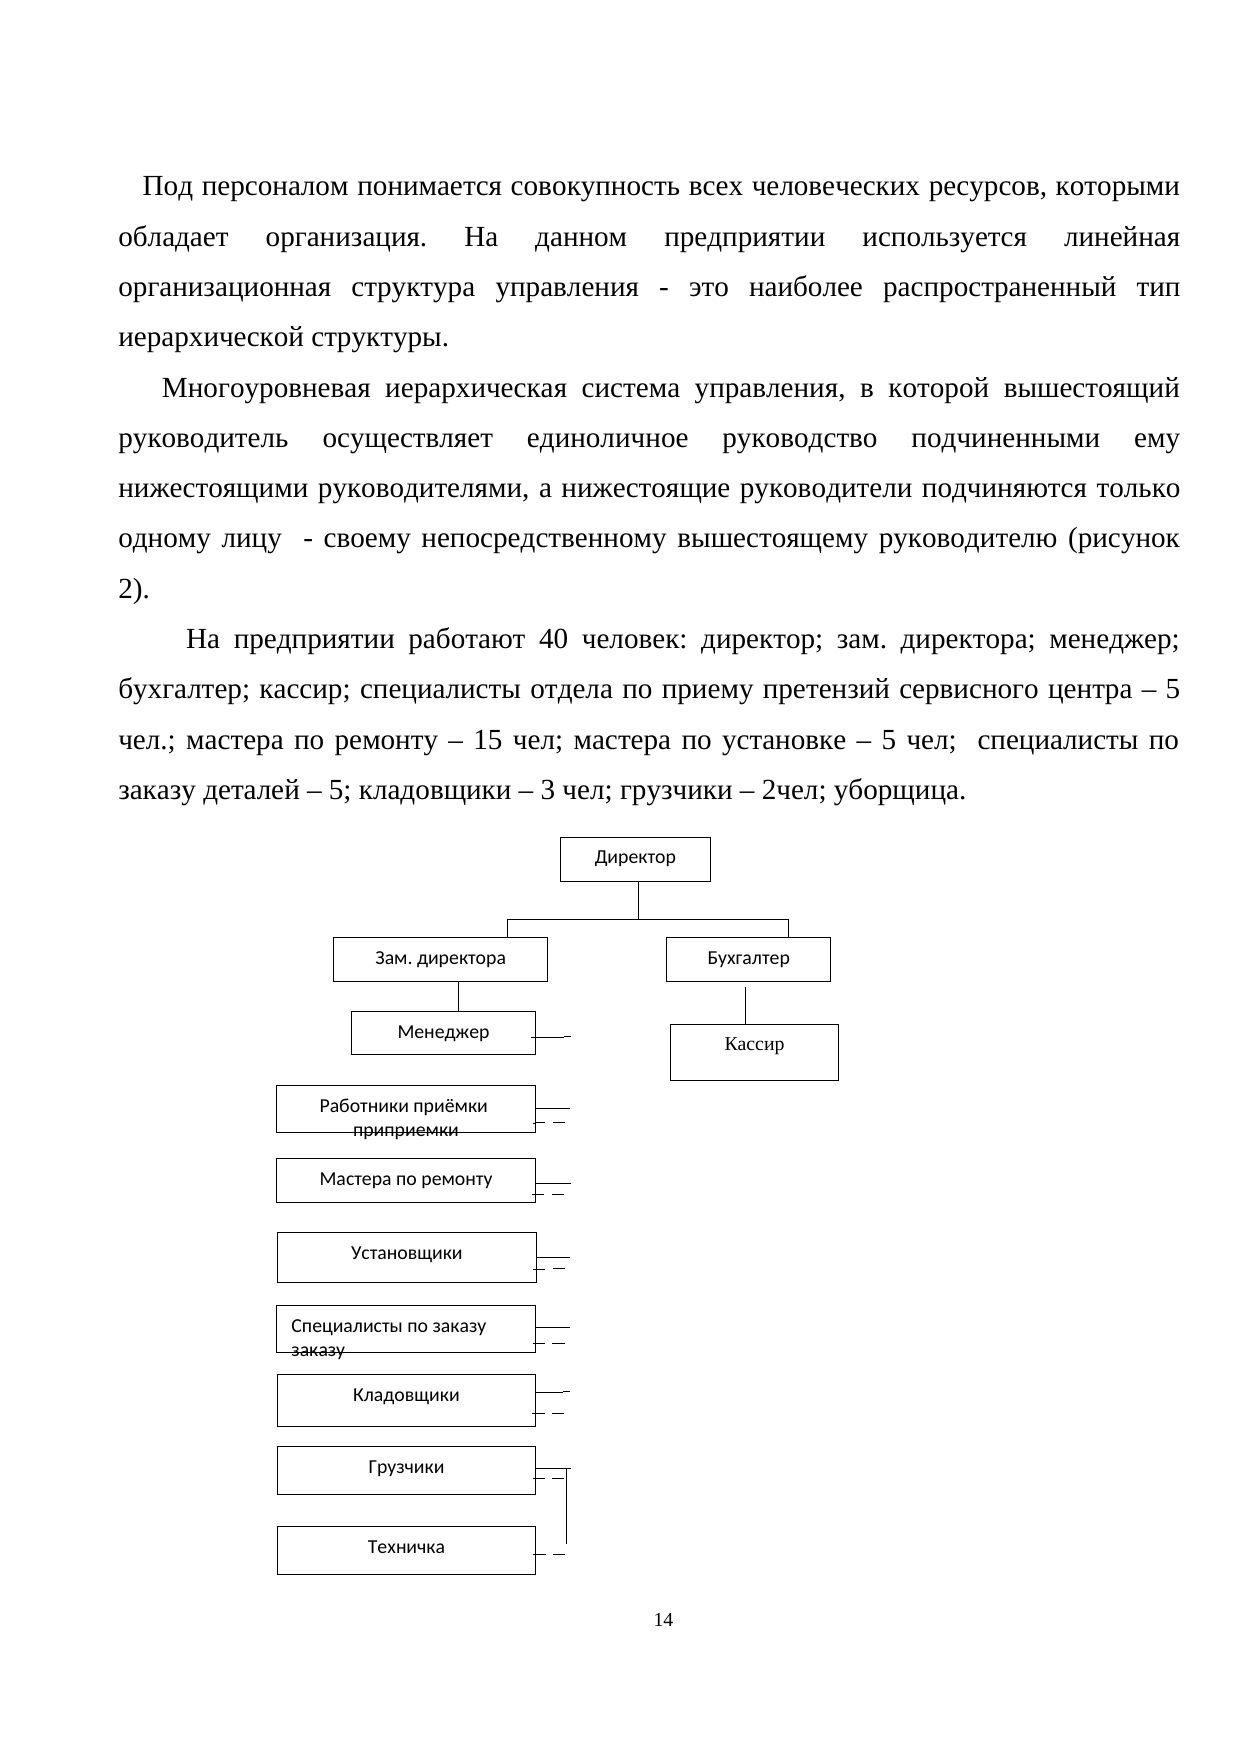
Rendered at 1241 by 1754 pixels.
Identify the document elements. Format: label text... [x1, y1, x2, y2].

text На предприятии работают 40 человек: директор; зам. директора; менеджер; бухгалтер; кассир; специалисты отдела по приему претензий сервисного центра – 5 чел.; мастера по ремонту – 15 чел; мастера по установке – 5 чел; специалисты по заказу деталей – 5; кладовщики – 3 чел; грузчики – 2чел; уборщица. [118, 621, 1181, 806]
text Под персоналом понимается совокупность всех человеческих ресурсов, которыми обладает организация. На данном предприятии используется линейная организационная структура управления - это наиболее распространенный тип иерархической структуры. [118, 168, 1181, 353]
text Многоуровневая иерархическая система управления, в которой вышестоящий руководитель осуществляет единоличное руководство подчиненными ему нижестоящими руководителями, а нижестоящие руководители подчиняются только одному лицу - своему непосредственному вышестоящему руководителю (рисунок 2). [118, 370, 1181, 604]
